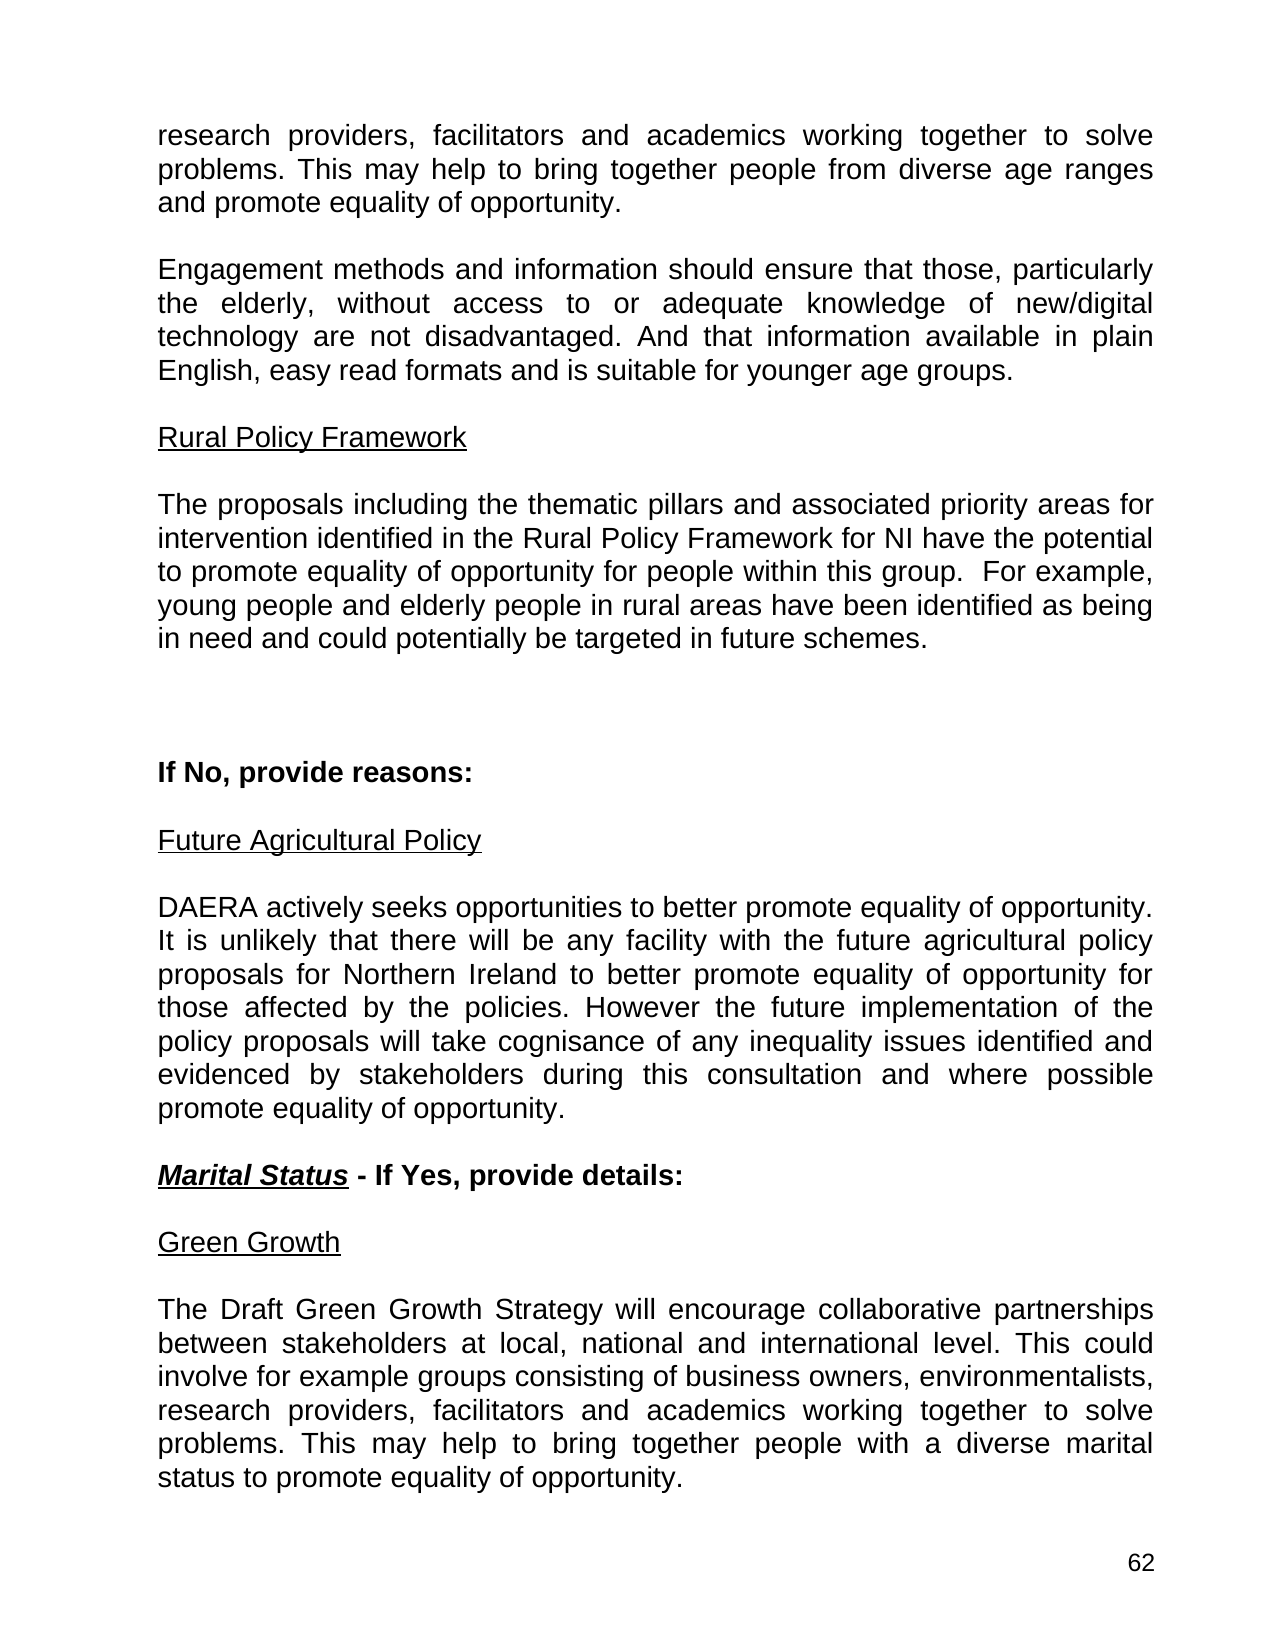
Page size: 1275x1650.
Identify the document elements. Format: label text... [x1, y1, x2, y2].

list The Draft Green Growth Strategy will encourage collaborative partnerships between stakeholders at local, national and international level. This could involve for example groups consisting of business owners, environmentalists, research providers, facilitators and academics working together to solve problems. This may help to bring together people with a diverse marital status to promote equality of opportunity. [157, 1292, 1155, 1493]
text If No, provide reasons: [157, 755, 1155, 789]
list Rural Policy Framework [157, 420, 1155, 453]
list The proposals including the thematic pillars and associated priority areas for intervention identified in the Rural Policy Framework for NI have the potential to promote equality of opportunity for people within this group. For example, young people and elderly people in rural areas have been identified as being in need and could potentially be targeted in future schemes. [157, 487, 1155, 655]
text Marital Status - If Yes, provide details: [157, 1158, 1155, 1191]
list Engagement methods and information should ensure that those, particularly the elderly, without access to or adequate knowledge of new/digital technology are not disadvantaged. And that information available in plain English, easy read formats and is suitable for younger age groups. [157, 252, 1155, 386]
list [157, 118, 1155, 219]
list Green Growth [157, 1225, 1155, 1258]
list It is unlikely that there will be any facility with the future agricultural policy proposals for Northern Ireland to better promote equality of opportunity for those affected by the policies. However the future implementation of the policy proposals will take cognisance of any inequality issues identified and evidenced by stakeholders during this consultation and where possible promote equality of opportunity. [157, 923, 1155, 1124]
list Future Agricultural Policy [157, 822, 1155, 856]
list DAERA actively seeks opportunities to better promote equality of opportunity. [157, 889, 1155, 923]
